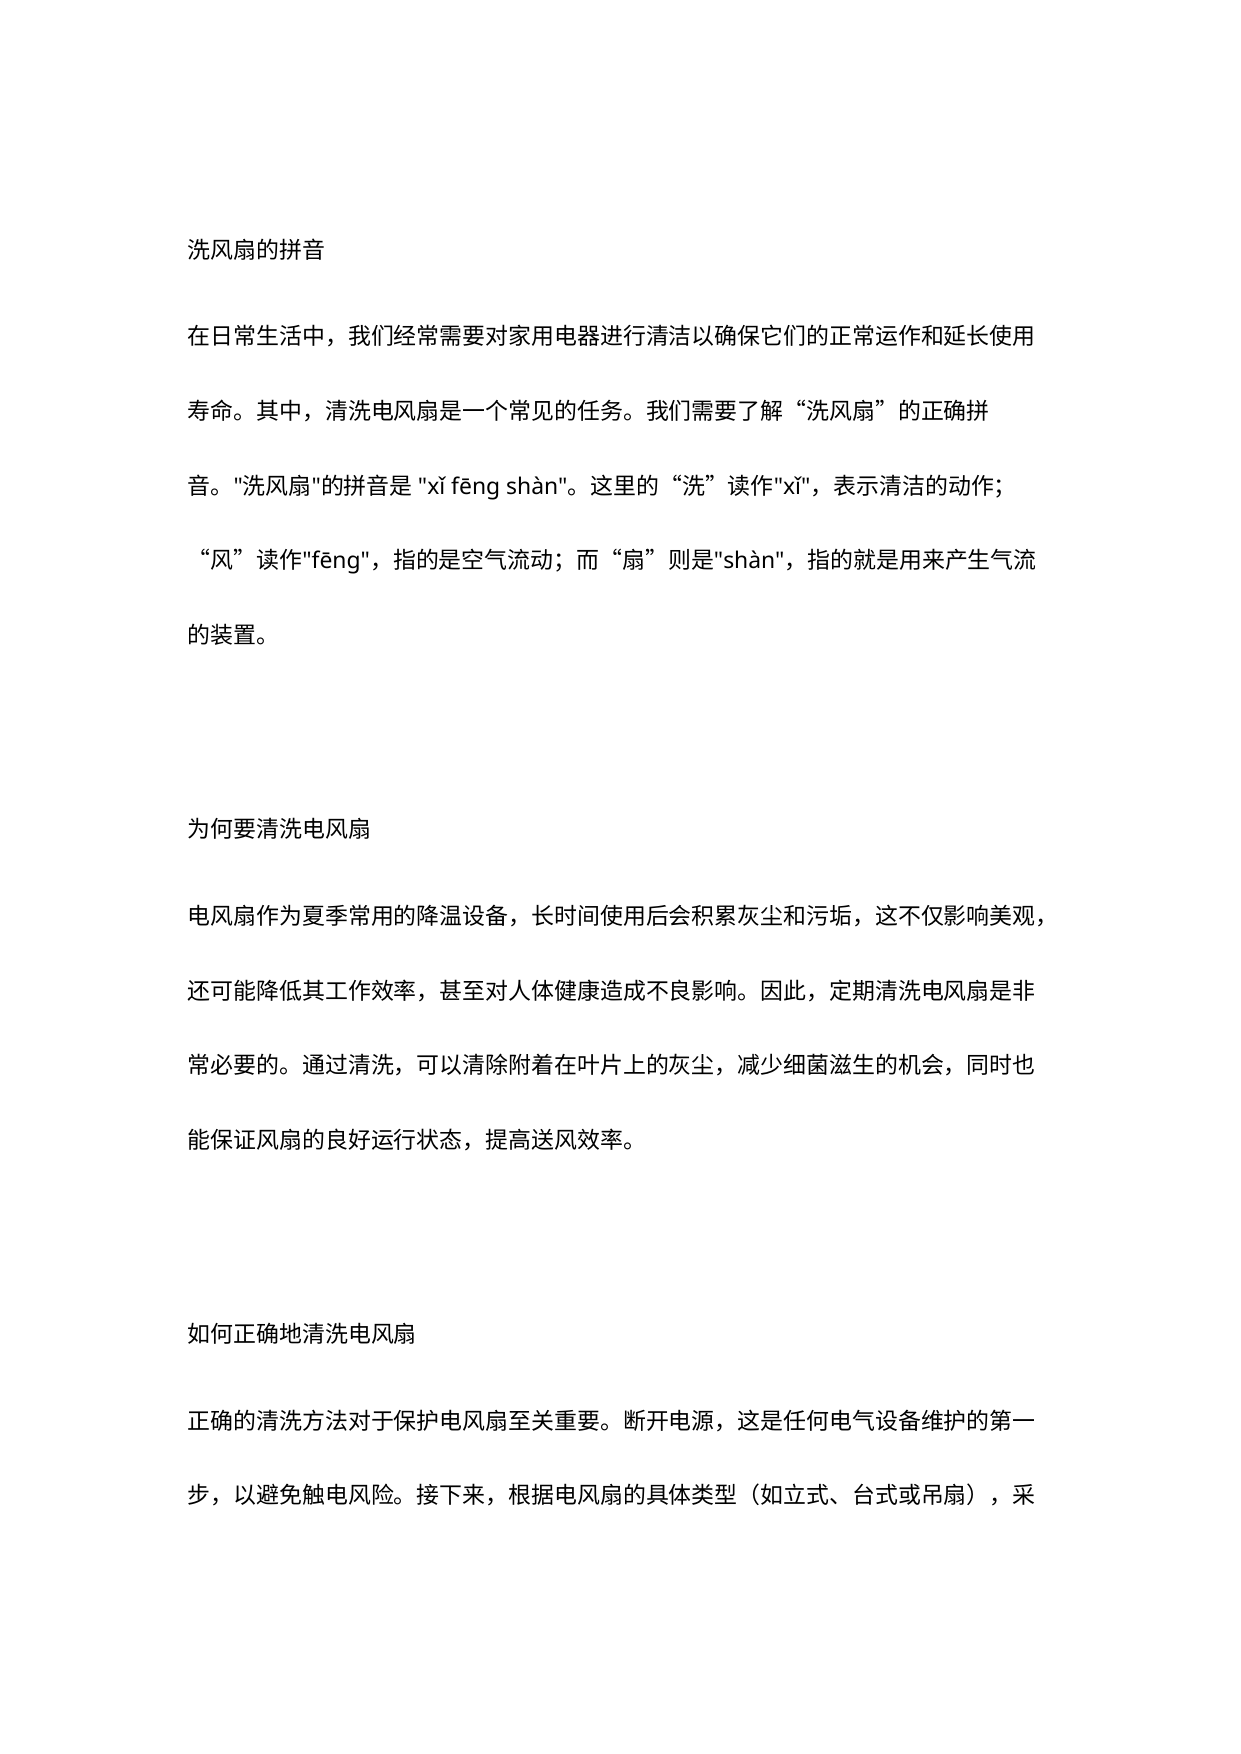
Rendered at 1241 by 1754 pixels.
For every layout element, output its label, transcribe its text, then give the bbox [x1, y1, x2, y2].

text 在日常生活中，我们经常需要对家用电器进行清洁以确保它们的正常运作和延长使用寿命。其中，清洗电风扇是一个常见的任务。我们需要了解“洗风扇”的正确拼音。"洗风扇"的拼音是 "xǐ fēng shàn"。这里的“洗”读作"xǐ"，表示清洁的动作；“风”读作"fēng"，指的是空气流动；而“扇”则是"shàn"，指的就是用来产生气流的装置。 [187, 302, 1053, 666]
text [187, 1387, 1053, 1527]
text 为何要清洗电风扇 [187, 795, 1053, 860]
text 电风扇作为夏季常用的降温设备，长时间使用后会积累灰尘和污垢，这不仅影响美观，还可能降低其工作效率，甚至对人体健康造成不良影响。因此，定期清洗电风扇是非常必要的。通过清洗，可以清除附着在叶片上的灰尘，减少细菌滋生的机会，同时也能保证风扇的良好运行状态，提高送风效率。 [187, 882, 1053, 1171]
text 如何正确地清洗电风扇 [187, 1300, 1053, 1365]
text 洗风扇的拼音 [187, 216, 1053, 281]
